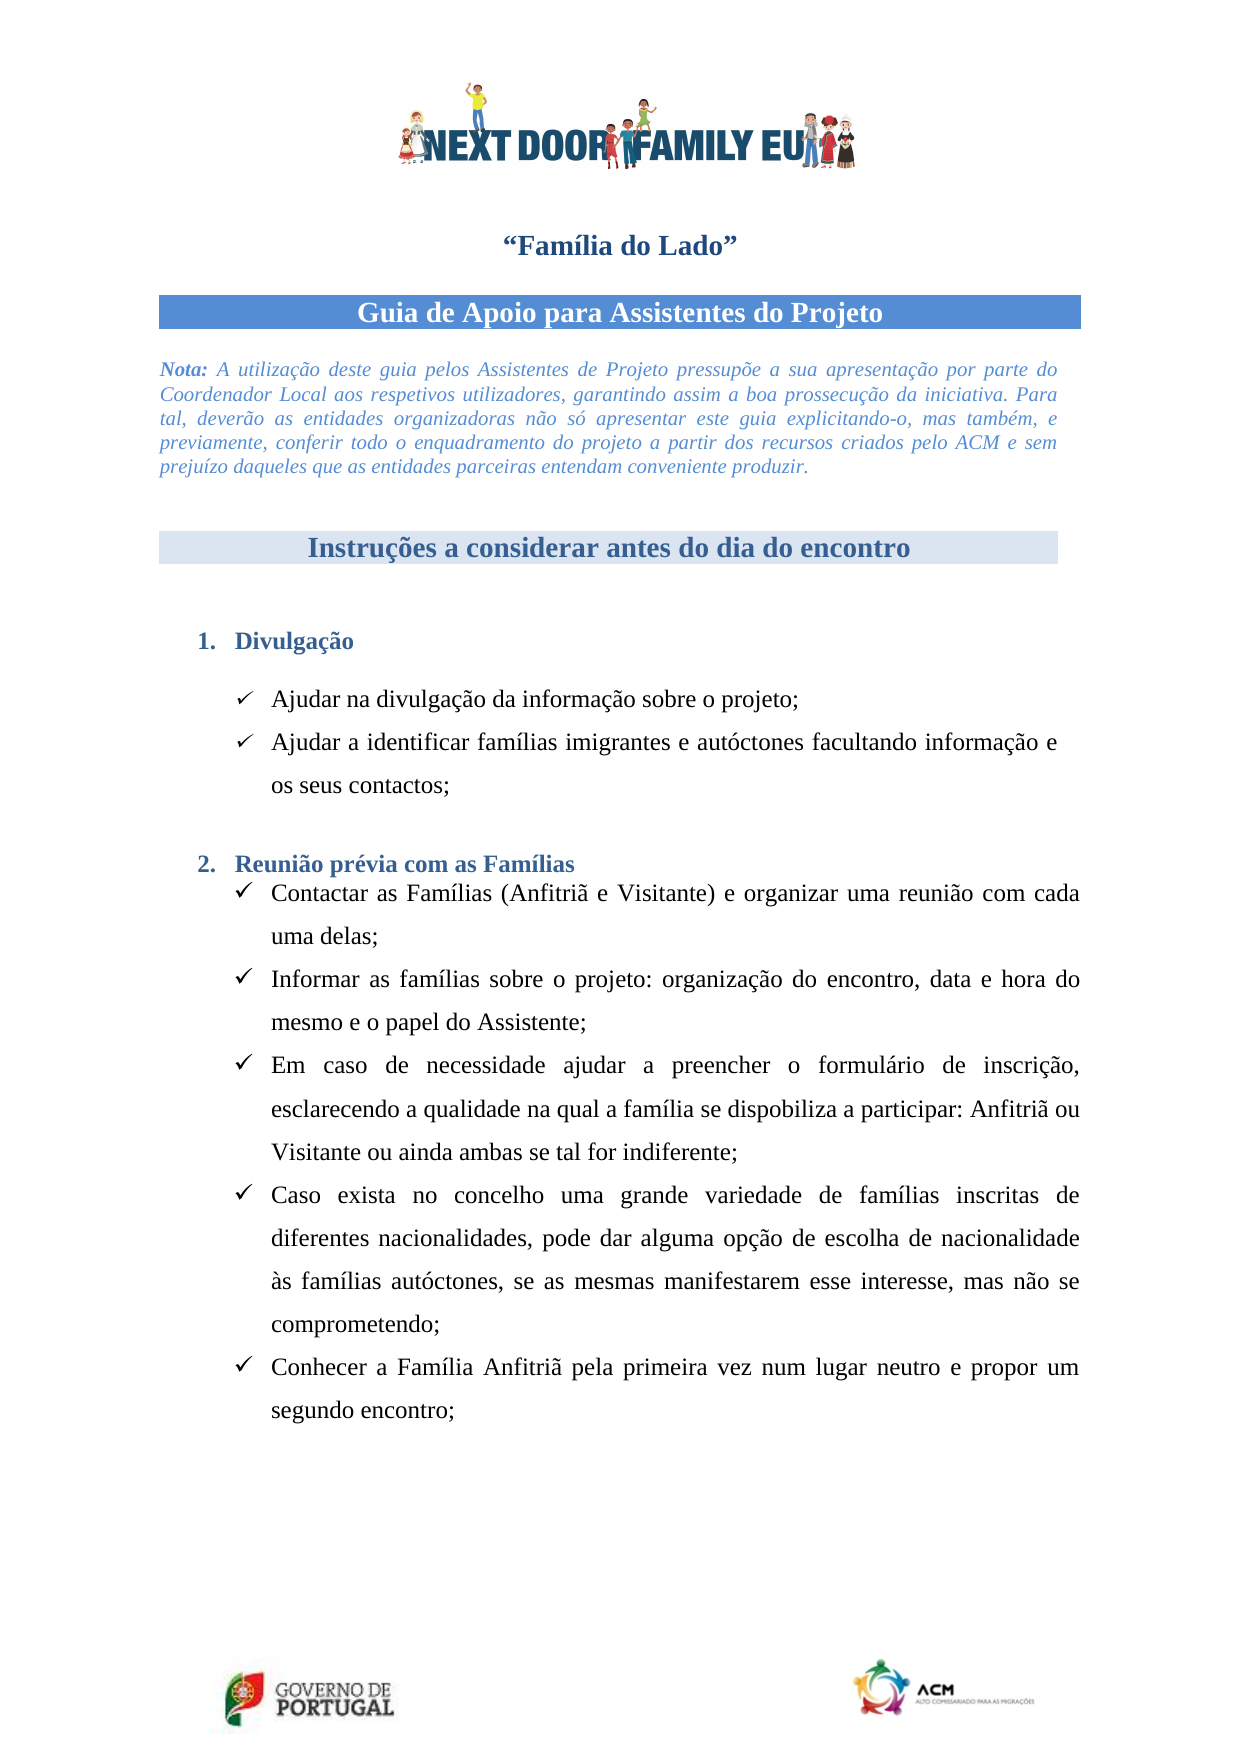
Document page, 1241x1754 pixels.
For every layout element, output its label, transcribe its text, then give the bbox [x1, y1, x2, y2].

list Conhecer a Família Anfitriã pela primeira vez num lugar neutro e propor um segundo encontro; [233, 1352, 1081, 1424]
picture [825, 1640, 1050, 1734]
text Nota: A utilização deste guia pelos Assistentes de Projeto pressupõe a sua apresentação por parte do Coordenador Local aos respetivos utilizadores, garantindo assim a boa prossecução da iniciativa. Para tal, deverão as entidades organizadoras não só apresentar este guia explicitando-o, mas também, e previamente, conferir todo o enquadramento do projeto a partir dos recursos criados pelo ACM e sem prejuízo daqueles que as entidades parceiras entendam conveniente produzir. [159, 357, 1058, 478]
text “Família do Lado” [159, 228, 1081, 262]
list Contactar as Famílias (Anfitriã e Visitante) e organizar uma reunião com cada uma delas; [233, 878, 1081, 950]
list Em caso de necessidade ajudar a preencher o formulário de inscrição, esclarecendo a qualidade na qual a família se dispobiliza a participar: Anfitriã ou Visitante ou ainda ambas se tal for indiferente; [233, 1051, 1081, 1166]
list Ajudar a identificar famílias imigrantes e autóctones facultando informação e os seus contactos; [233, 727, 1058, 799]
text Instruções a considerar antes do dia do encontro [159, 531, 1058, 564]
picture [210, 1658, 402, 1734]
list Caso exista no concelho uma grande variedade de famílias inscritas de diferentes nacionalidades, pode dar alguma opção de escolha de nacionalidade às famílias autóctones, se as mesmas manifestarem esse interesse, mas não se comprometendo; [233, 1180, 1081, 1338]
list Divulgação [197, 626, 1058, 655]
list Informar as famílias sobre o projeto: organização do encontro, data e hora do mesmo e o papel do Assistente; [233, 964, 1081, 1036]
list Reunião prévia com as Famílias [197, 849, 1058, 878]
picture [367, 73, 873, 197]
list Ajudar na divulgação da informação sobre o projeto; [233, 684, 1058, 713]
text Guia de Apoio para Assistentes do Projeto [159, 295, 1081, 329]
